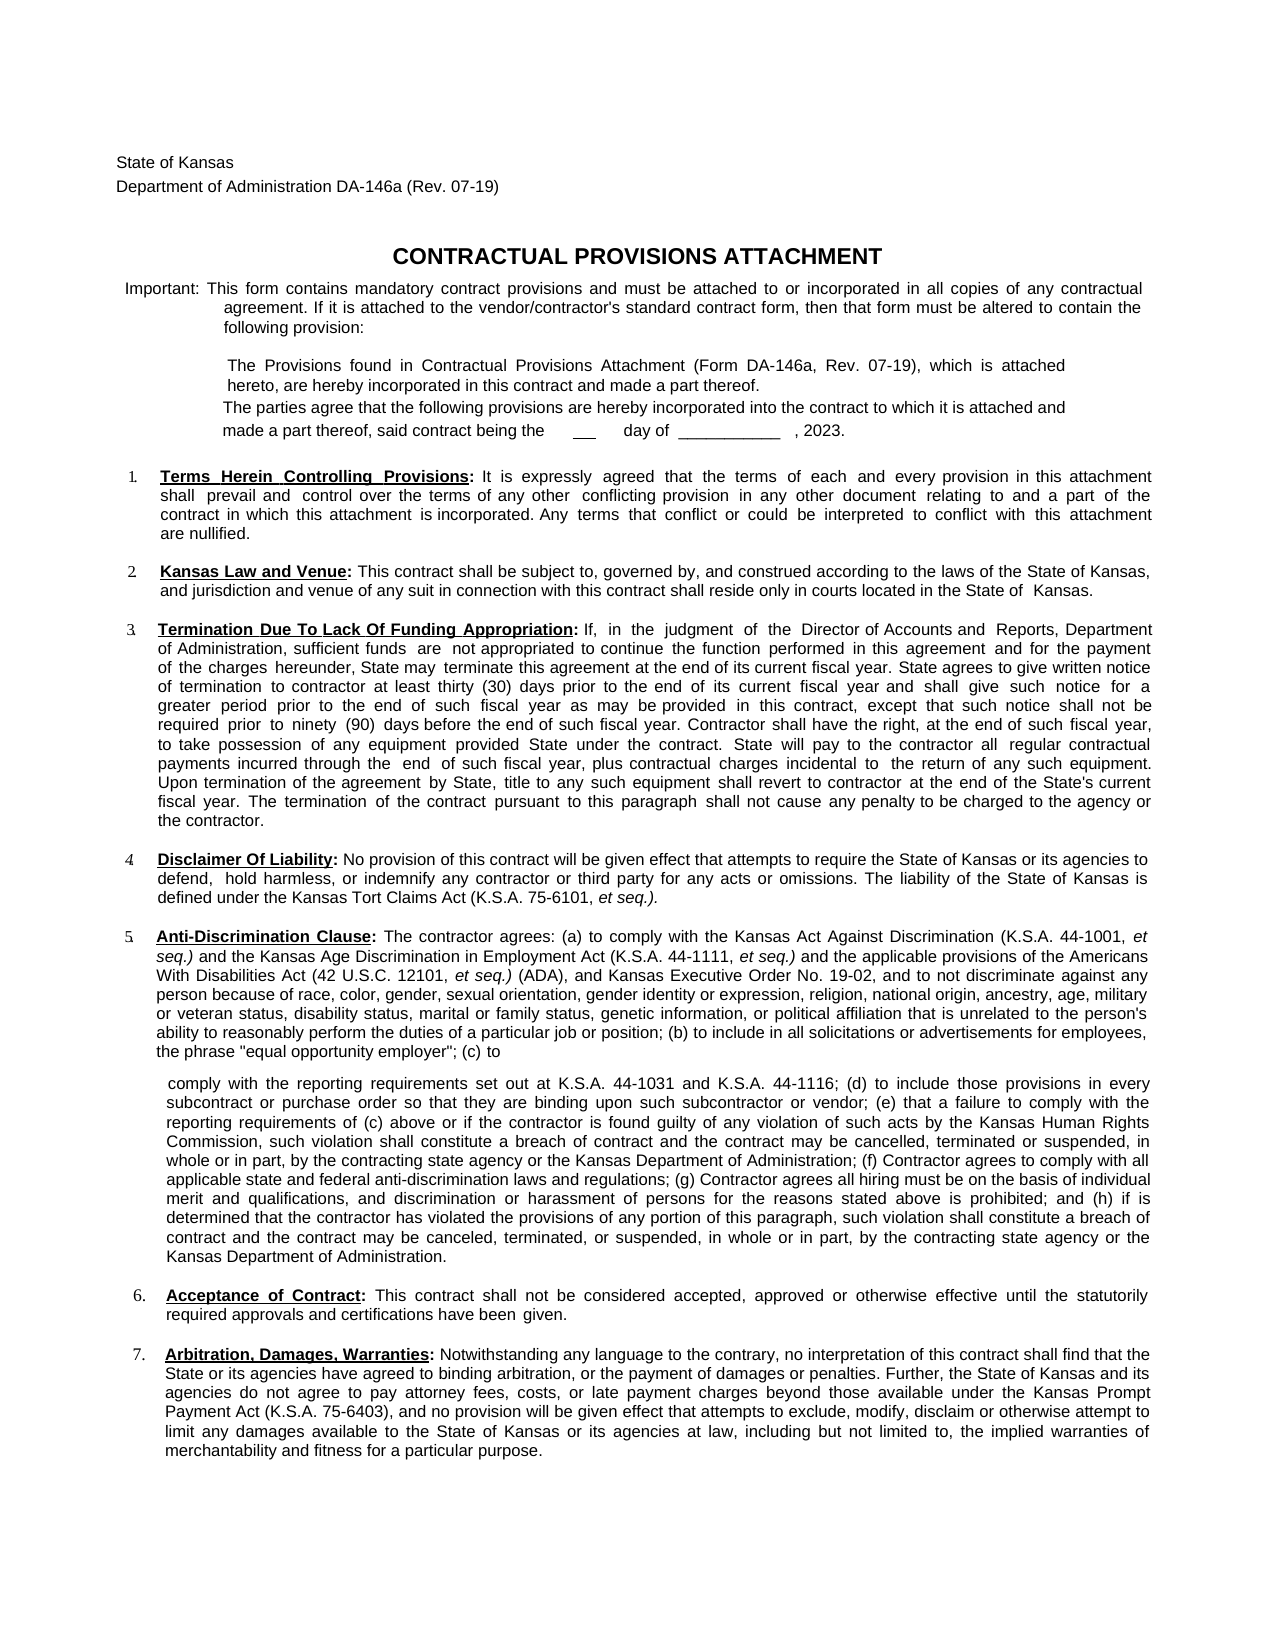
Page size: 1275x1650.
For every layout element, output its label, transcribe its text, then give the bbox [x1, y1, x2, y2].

text comply with the reporting requirements set out at K.S.A. 44-1031 and K.S.A. 44-1116; (d) to include those provisions in every subcontract or purchase order so that they are binding upon such subcontractor or vendor; (e) that a failure to comply with the reporting requirements of (c) above or if the contractor is found guilty of any violation of such acts by the Kansas Human Rights Commission, such violation shall constitute a breach of contract and the contract may be cancelled, terminated or suspended, in whole or in part, by the contracting state agency or the Kansas Department of Administration; (f) Contractor agrees to comply with all applicable state and federal anti-discrimination laws and regulations; (g) Contractor agrees all hiring must be on the basis of individual merit and qualifications, and discrimination or harassment of persons for the reasons stated above is prohibited; and (h) if is determined that the contractor has violated the provisions of any portion of this paragraph, such violation shall constitute a breach of contract and the contract may be canceled, terminated, or suspended, in whole or in part, by the contracting state agency or the Kansas Department of Administration. [166, 1074, 1151, 1266]
text Important: This form contains mandatory contract provisions and must be attached to or incorporated in all copies of any contractual agreement. If it is attached to the vendor/contractor's standard contract form, then that form must be altered to contain the following provision: [124, 279, 1143, 337]
list Terms Herein Controlling Provisions: It is expressly agreed that the terms of each and every provision in this attachment shall prevail and control over the terms of any other conflicting provision in any other document relating to and a part of the contract in which this attachment is incorporated. Any terms that conflict or could be interpreted to conflict with this attachment are nullified. [128, 466, 1152, 543]
text Department of Administration DA-146a (Rev. 07-19) [116, 173, 598, 197]
text State of Kansas [116, 150, 1162, 173]
text CONTRACTUAL PROVISIONS ATTACHMENT [112, 243, 1162, 269]
list Termination Due To Lack Of Funding Appropriation: If, in the judgment of the Director of Accounts and Reports, Department of Administration, sufficient funds are not appropriated to continue the function performed in this agreement and for the payment of the charges hereunder, State may terminate this agreement at the end of its current fiscal year. State agrees to give written notice of termination to contractor at least thirty (30) days prior to the end of its current fiscal year and shall give such notice for a greater period prior to the end of such fiscal year as may be provided in this contract, except that such notice shall not be required prior to ninety (90) days before the end of such fiscal year. Contractor shall have the right, at the end of such fiscal year, to take possession of any equipment provided State under the contract. State will pay to the contractor all regular contractual payments incurred through the end of such fiscal year, plus contractual charges incidental to the return of any such equipment. Upon termination of the agreement by State, title to any such equipment shall revert to contractor at the end of the State's current fiscal year. The termination of the contract pursuant to this paragraph shall not cause any penalty to be charged to the agency or the contractor. [126, 619, 1152, 830]
list Acceptance of Contract: This contract shall not be considered accepted, approved or otherwise effective until the statutorily required approvals and certifications have been given. [133, 1285, 1150, 1324]
text The Provisions found in Contractual Provisions Attachment (Form DA-146a, Rev. 07-19), which is attached hereto, are hereby incorporated in this contract and made a part thereof. [227, 356, 1066, 394]
list Anti-Discrimination Clause: The contractor agrees: (a) to comply with the Kansas Act Against Discrimination (K.S.A. 44-1001, et seq.) and the Kansas Age Discrimination in Employment Act (K.S.A. 44-1111, et seq.) and the applicable provisions of the Americans With Disabilities Act (42 U.S.C. 12101, et seq.) (ADA), and Kansas Executive Order No. 19-02, and to not discriminate against any person because of race, color, gender, sexual orientation, gender identity or expression, religion, national origin, ancestry, age, military or veteran status, disability status, marital or family status, genetic information, or political affiliation that is unrelated to the person's ability to reasonably perform the duties of a particular job or position; (b) to include in all solicitations or advertisements for employees, the phrase "equal opportunity employer"; (c) to [124, 927, 1149, 1061]
list Arbitration, Damages, Warranties: Notwithstanding any language to the contrary, no interpretation of this contract shall find that the State or its agencies have agreed to binding arbitration, or the payment of damages or penalties. Further, the State of Kansas and its agencies do not agree to pay attorney fees, costs, or late payment charges beyond those available under the Kansas Prompt Payment Act (K.S.A. 75-6403), and no provision will be given effect that attempts to exclude, modify, disclaim or otherwise attempt to limit any damages available to the State of Kansas or its agencies at law, including but not limited to, the implied warranties of merchantability and fitness for a particular purpose. [132, 1343, 1151, 1460]
list Disclaimer Of Liability: No provision of this contract will be given effect that attempts to require the State of Kansas or its agencies to defend, hold harmless, or indemnify any contractor or third party for any acts or omissions. The liability of the State of Kansas is defined under the Kansas Tort Claims Act (K.S.A. 75-6101, et seq.). [125, 850, 1150, 907]
list Kansas Law and Venue: This contract shall be subject to, governed by, and construed according to the laws of the State of Kansas, and jurisdiction and venue of any suit in connection with this contract shall reside only in courts located in the State of Kansas. [127, 562, 1152, 600]
text The parties agree that the following provisions are hereby incorporated into the contract to which it is attached and made a part thereof, said contract being the day of ___________ , 2023. [222, 394, 1066, 442]
